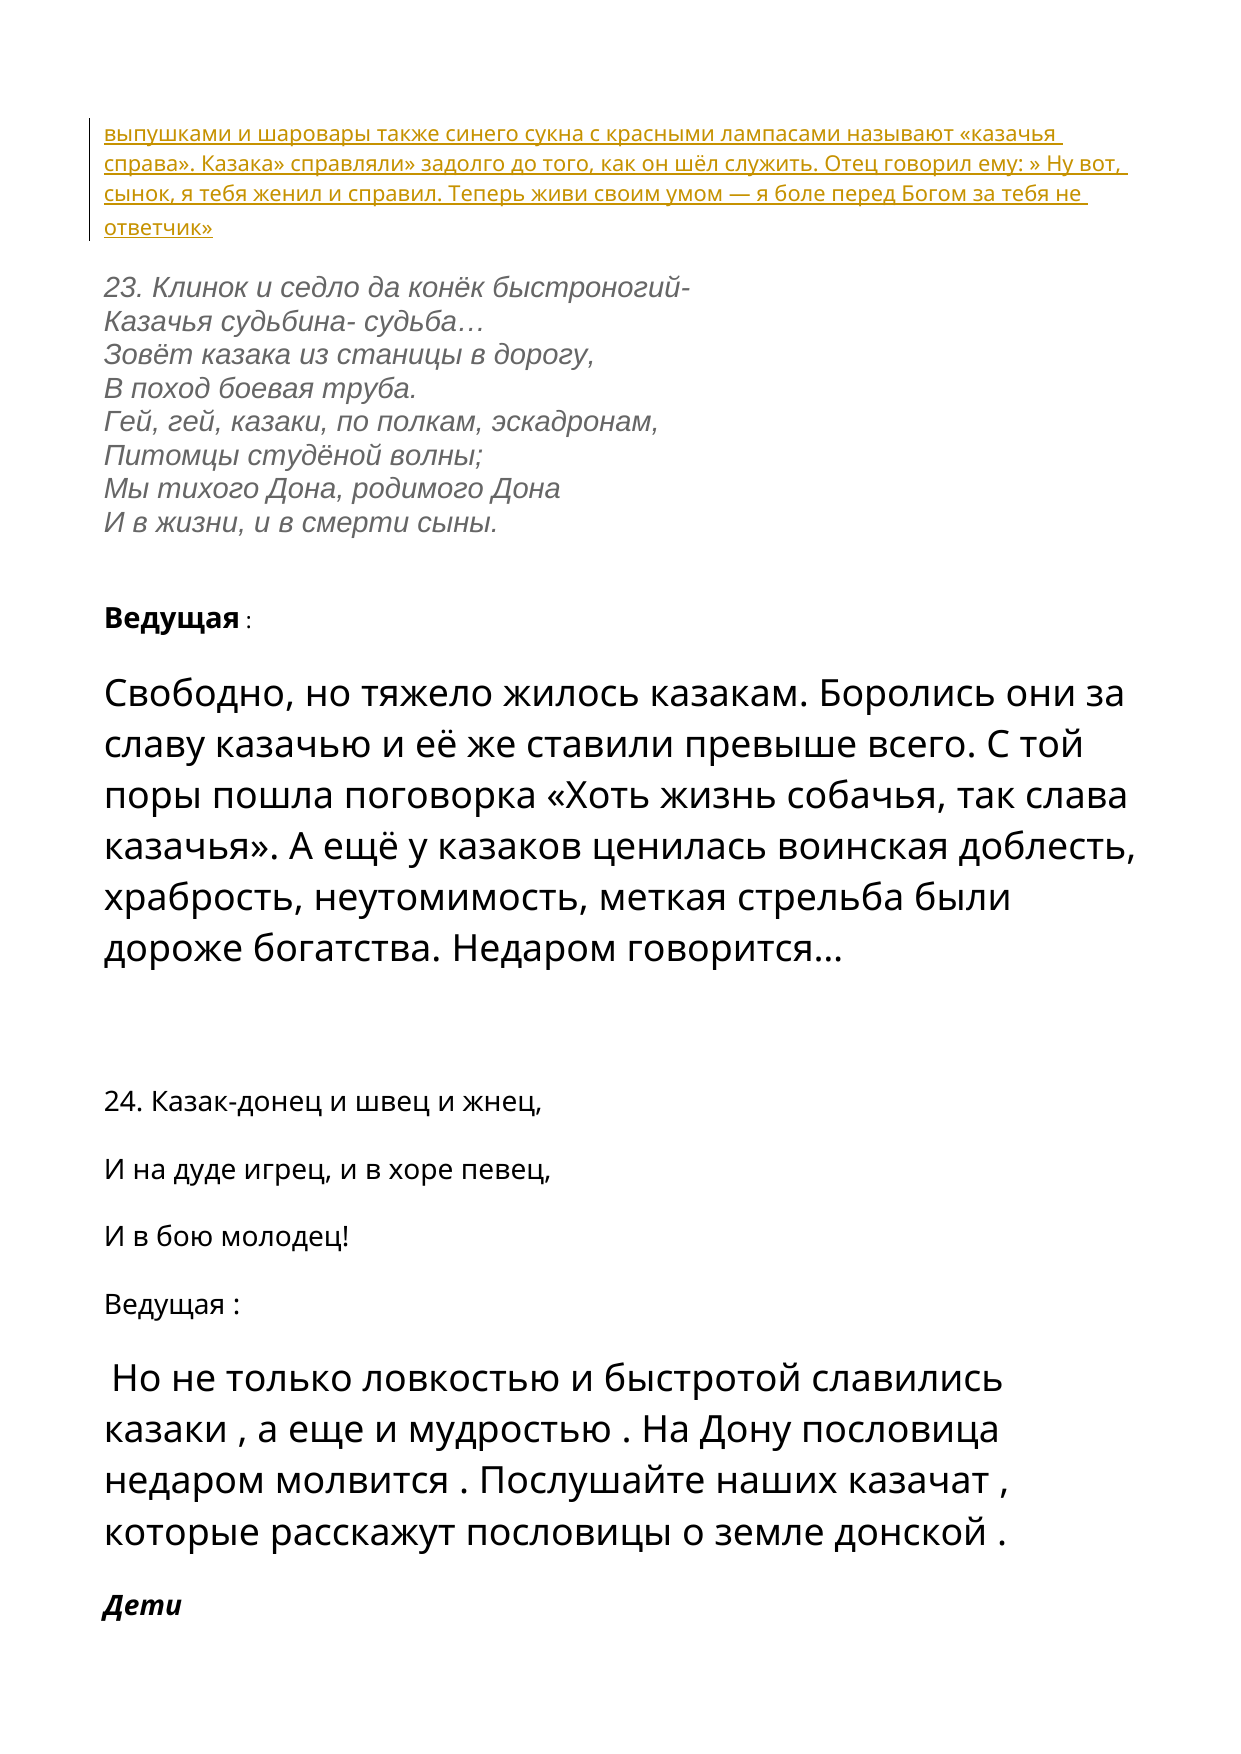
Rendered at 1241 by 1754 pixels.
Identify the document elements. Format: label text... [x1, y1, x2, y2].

text Зовёт казака из станицы в дорогу, [103, 337, 1152, 371]
text Свободно, но тяжело жилось казакам. Боролись они за славу казачью и её же ставили превыше всего. С той поры пошла поговорка «Хоть жизнь собачья, так слава казачья». А ещё у казаков ценилась воинская доблесть, храбрость, неутомимость, меткая стрельба были дороже богатства. Недаром говорится… [103, 666, 1152, 972]
text Казачья судьбина- судьба… [103, 303, 1152, 337]
text Ведущая : [103, 1284, 1152, 1323]
text Ведущая : [103, 597, 1152, 637]
text Но не только ловкостью и быстротой славились казаки , а еще и мудростью . На Дону пословица недаром молвится . Послушайте наших казачат , которые расскажут пословицы о земле донской . [103, 1352, 1152, 1556]
text 24. Казак-донец и швец и жнец, [103, 1082, 1152, 1120]
text И на дуде игрец, и в хоре певец, [103, 1149, 1152, 1188]
text И в жизни, и в смерти сыны. [103, 505, 1152, 538]
text И в бою молодец! [103, 1217, 1152, 1255]
text В поход боевая труба. [103, 371, 1152, 404]
text Дети [103, 1585, 1152, 1623]
text Гей, гей, казаки, по полкам, эскадронам, [103, 404, 1152, 438]
text Питомцы студёной волны; [103, 438, 1152, 471]
text 23. Клинок и седло да конёк быстроногий- [103, 270, 1152, 303]
text Мы тихого Дона, родимого Дона [103, 471, 1152, 505]
